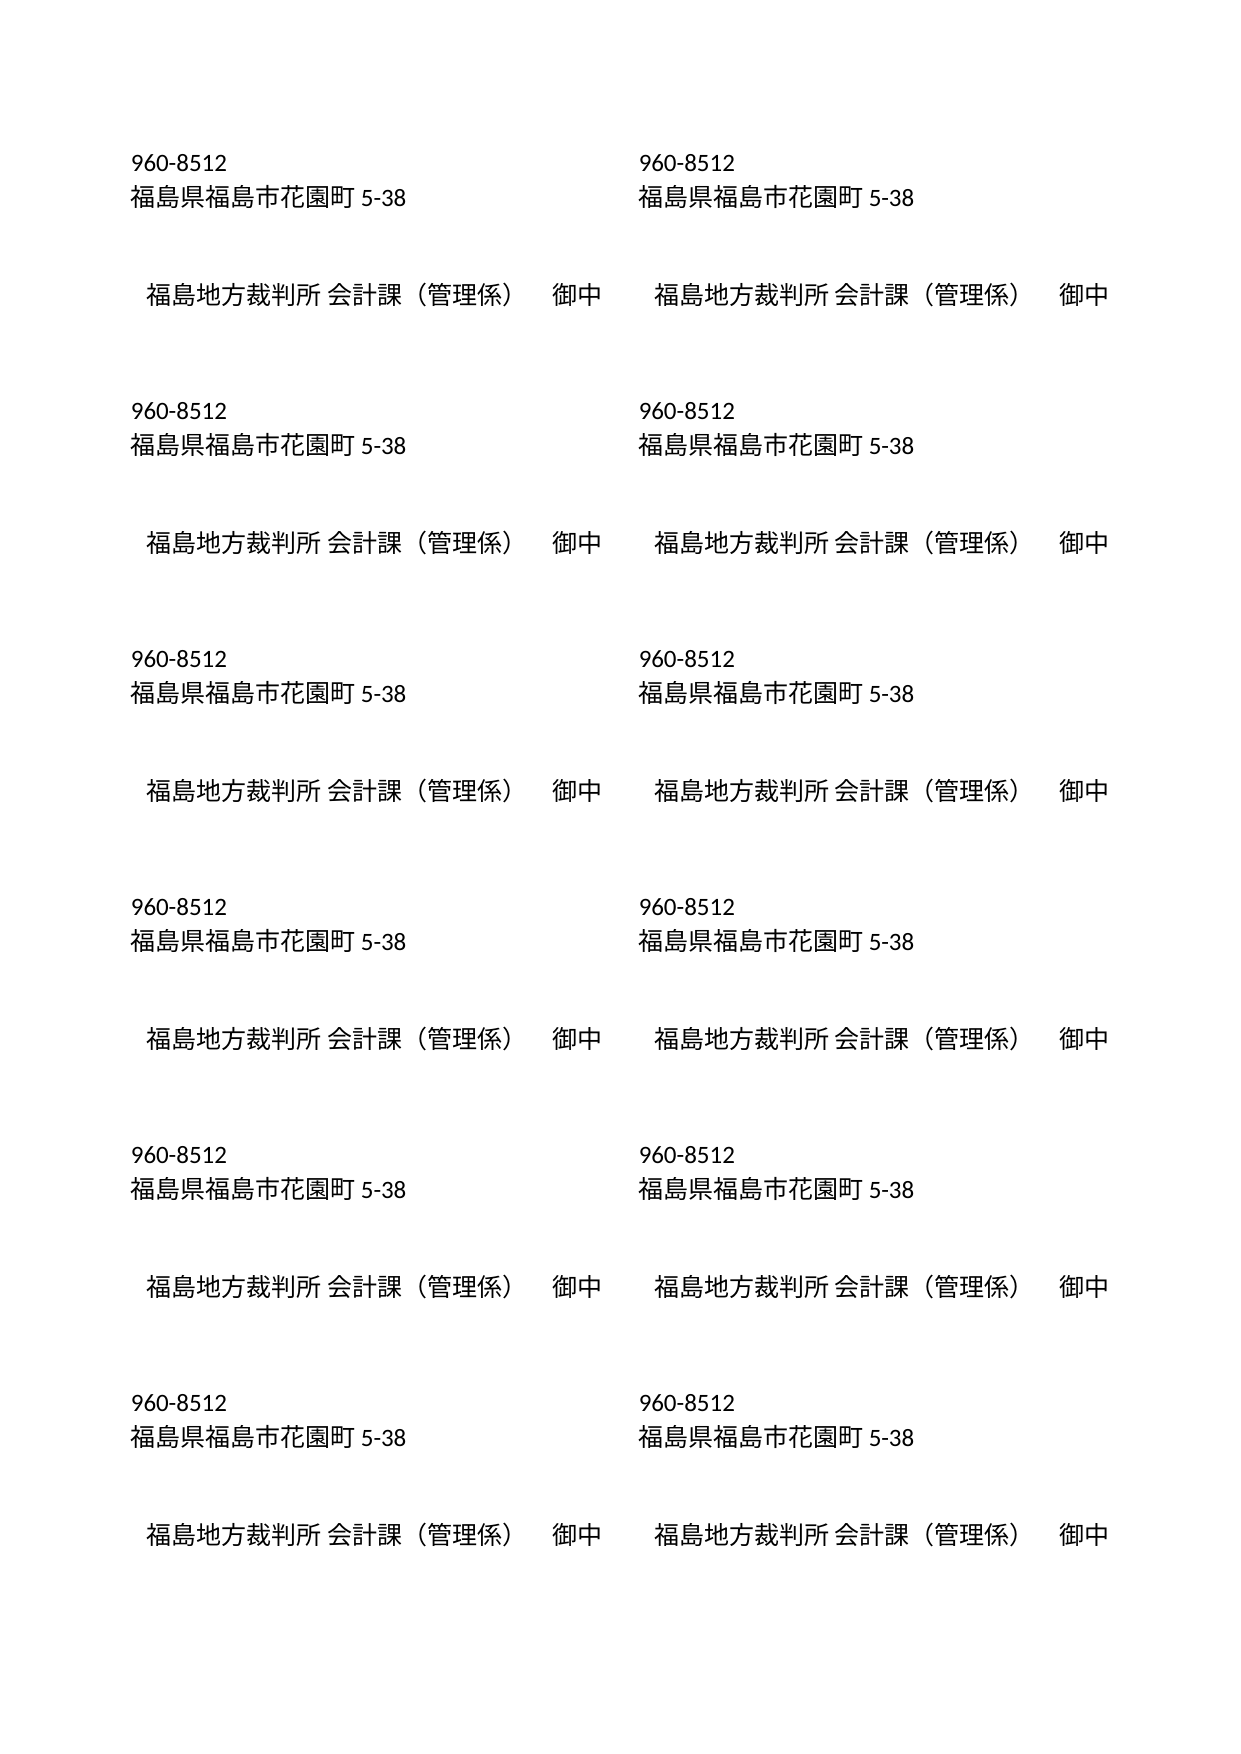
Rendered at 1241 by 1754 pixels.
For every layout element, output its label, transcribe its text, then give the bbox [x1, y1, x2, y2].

table_cell 960-8512 福島県福島市花園町5-38 福島地方裁判所 会計課（管理係） 御中 [112, 1128, 620, 1376]
table_cell 960-8512 福島県福島市花園町5-38 福島地方裁判所 会計課（管理係） 御中 [620, 1128, 1128, 1376]
table_header 960-8512 福島県福島市花園町5-38 福島地方裁判所 会計課（管理係） 御中 [112, 136, 620, 384]
table_cell 960-8512 福島県福島市花園町5-38 福島地方裁判所 会計課（管理係） 御中 [112, 384, 620, 632]
table_cell 960-8512 福島県福島市花園町5-38 福島地方裁判所 会計課（管理係） 御中 [620, 384, 1128, 632]
table_cell 960-8512 福島県福島市花園町5-38 福島地方裁判所 会計課（管理係） 御中 [112, 880, 620, 1128]
table_cell 960-8512 福島県福島市花園町5-38 福島地方裁判所 会計課（管理係） 御中 [112, 1376, 620, 1624]
table_cell 960-8512 福島県福島市花園町5-38 福島地方裁判所 会計課（管理係） 御中 [620, 1376, 1128, 1624]
table_cell 960-8512 福島県福島市花園町5-38 福島地方裁判所 会計課（管理係） 御中 [112, 632, 620, 880]
table_header 960-8512 福島県福島市花園町5-38 福島地方裁判所 会計課（管理係） 御中 [620, 136, 1128, 384]
table_cell 960-8512 福島県福島市花園町5-38 福島地方裁判所 会計課（管理係） 御中 [620, 880, 1128, 1128]
table_cell 960-8512 福島県福島市花園町5-38 福島地方裁判所 会計課（管理係） 御中 [620, 632, 1128, 880]
